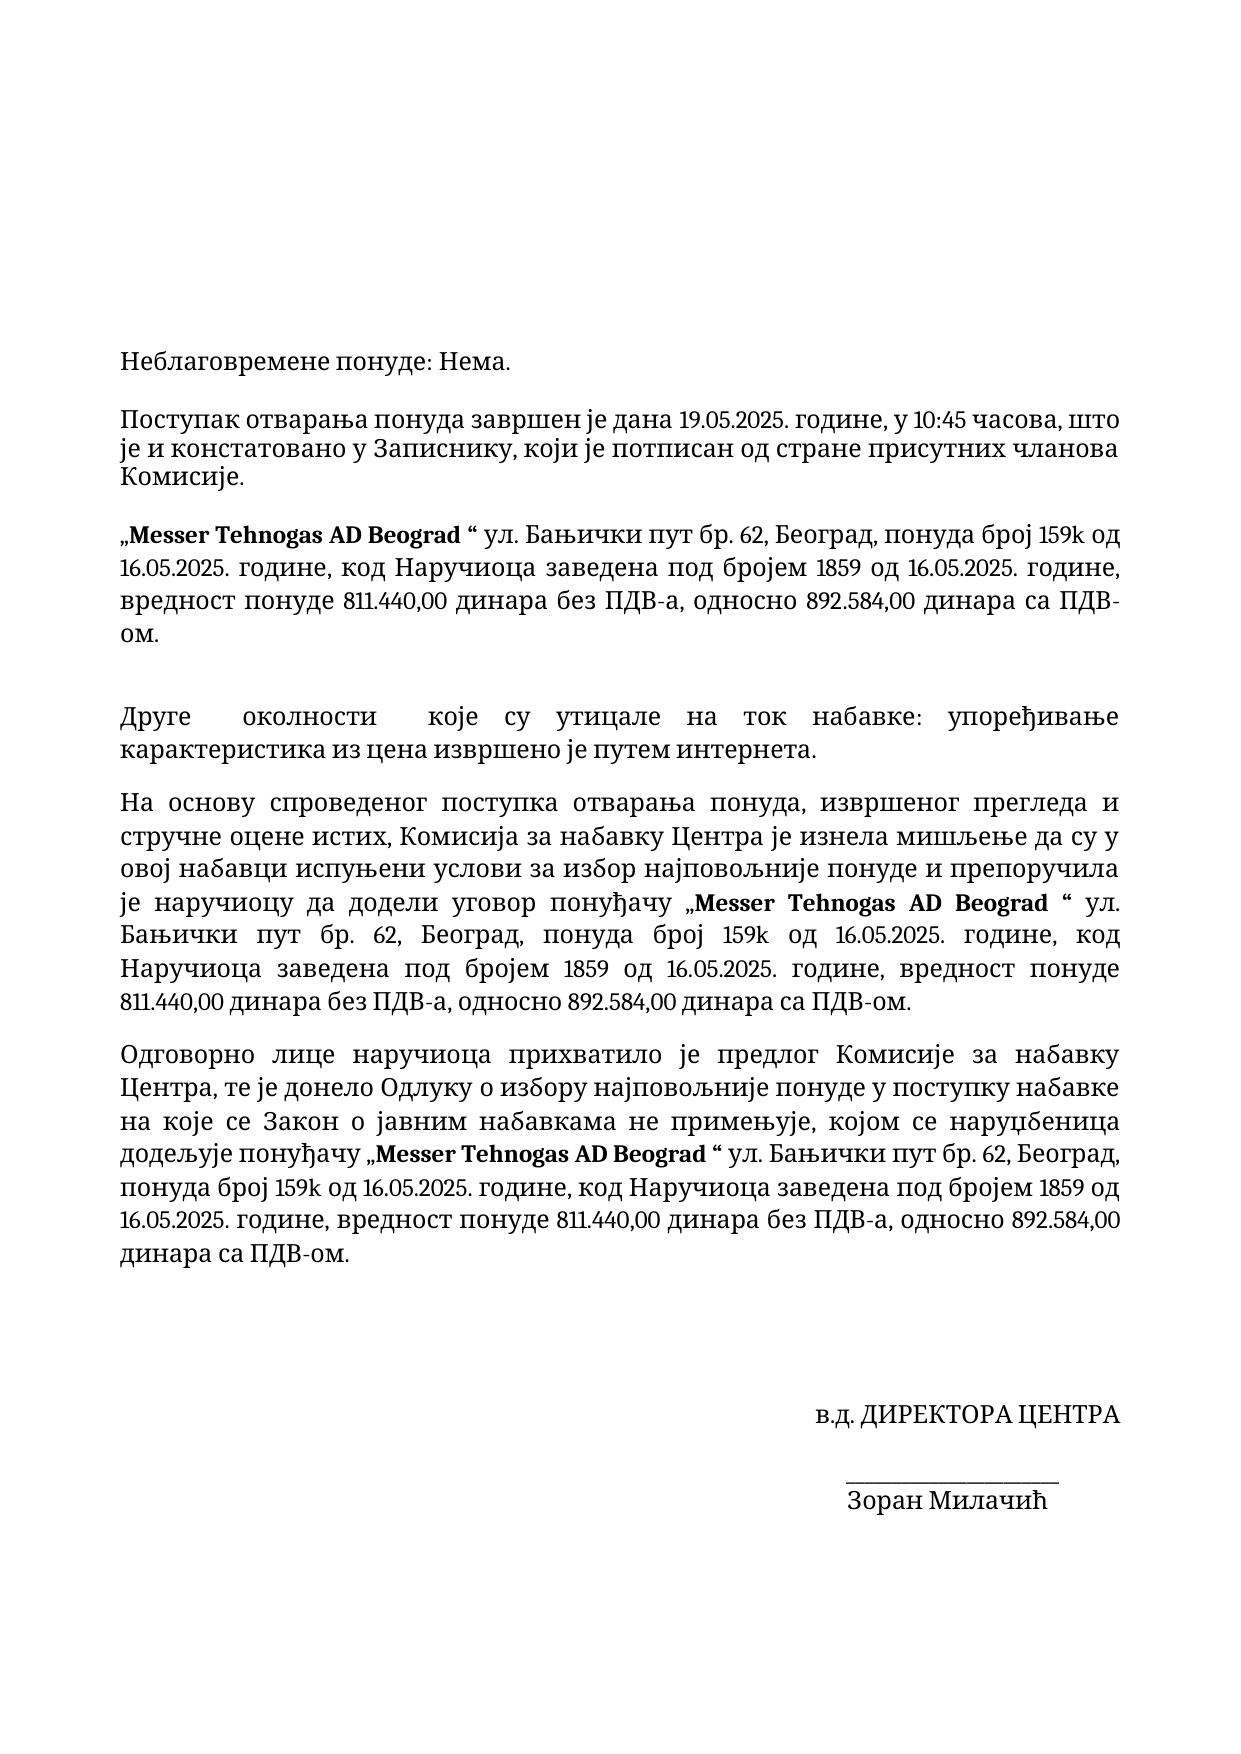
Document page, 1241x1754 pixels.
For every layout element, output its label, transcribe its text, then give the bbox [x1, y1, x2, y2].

text На основу спроведеног поступка отварања понуда, извршеног прегледа и стручне оцене истих, Комисија за набавку Центра је изнела мишљење да су у овој набавци испуњени услови за избор најповољније понуде и препоручила је наручиоцу да додели уговор понуђачу „Messer Tehnogas AD Beograd “ ул. Бањички пут бр. 62, Београд, понуда број 159k од 16.05.2025. године, код Наручиоца заведена под бројем 1859 од 16.05.2025. године, вредност понуде 811.440,00 динара без ПДВ-а, односно 892.584,00 динара са ПДВ-ом. [120, 789, 1120, 1016]
text _______________________ [120, 1458, 1120, 1487]
text „Messer Tehnogas AD Beograd “ ул. Бањички пут бр. 62, Београд, понуда број 159k од 16.05.2025. године, код Наручиоца заведена под бројем 1859 од 16.05.2025. године, вредност понуде 811.440,00 динара без ПДВ-а, односно 892.584,00 динара са ПДВ-ом. [120, 521, 1120, 649]
text Одговорно лице наручиоца прихватило је предлог Комисије за набавку Центра, те је донело Одлуку о избору најповољније понуде у поступку набавке на које се Закон о јавним набавкама не примењује, којом се наруџбеница додељује понуђачу „Messer Tehnogas AD Beograd “ ул. Бањички пут бр. 62, Београд, понуда број 159k од 16.05.2025. године, код Наручиоца заведена под бројем 1859 од 16.05.2025. године, вредност понуде 811.440,00 динара без ПДВ-а, односно 892.584,00 динара са ПДВ-ом. [120, 1041, 1120, 1268]
text Неблаговремене понуде: Нема. [120, 348, 1120, 377]
text Поступак отварања понуда завршен је дана 19.05.2025. године, у 10:45 часова, што је и констатовано у Записнику, који је потписан од стране присутних чланова Комисије. [120, 406, 1120, 492]
text Друге околности које су утицале на ток набавке: упоређивање карактеристика из цена извршено је путем интернета. [120, 702, 1120, 764]
text Зоран Милачић [120, 1487, 1120, 1516]
text в.д. ДИРЕКТОРА ЦЕНТРА [120, 1401, 1120, 1430]
